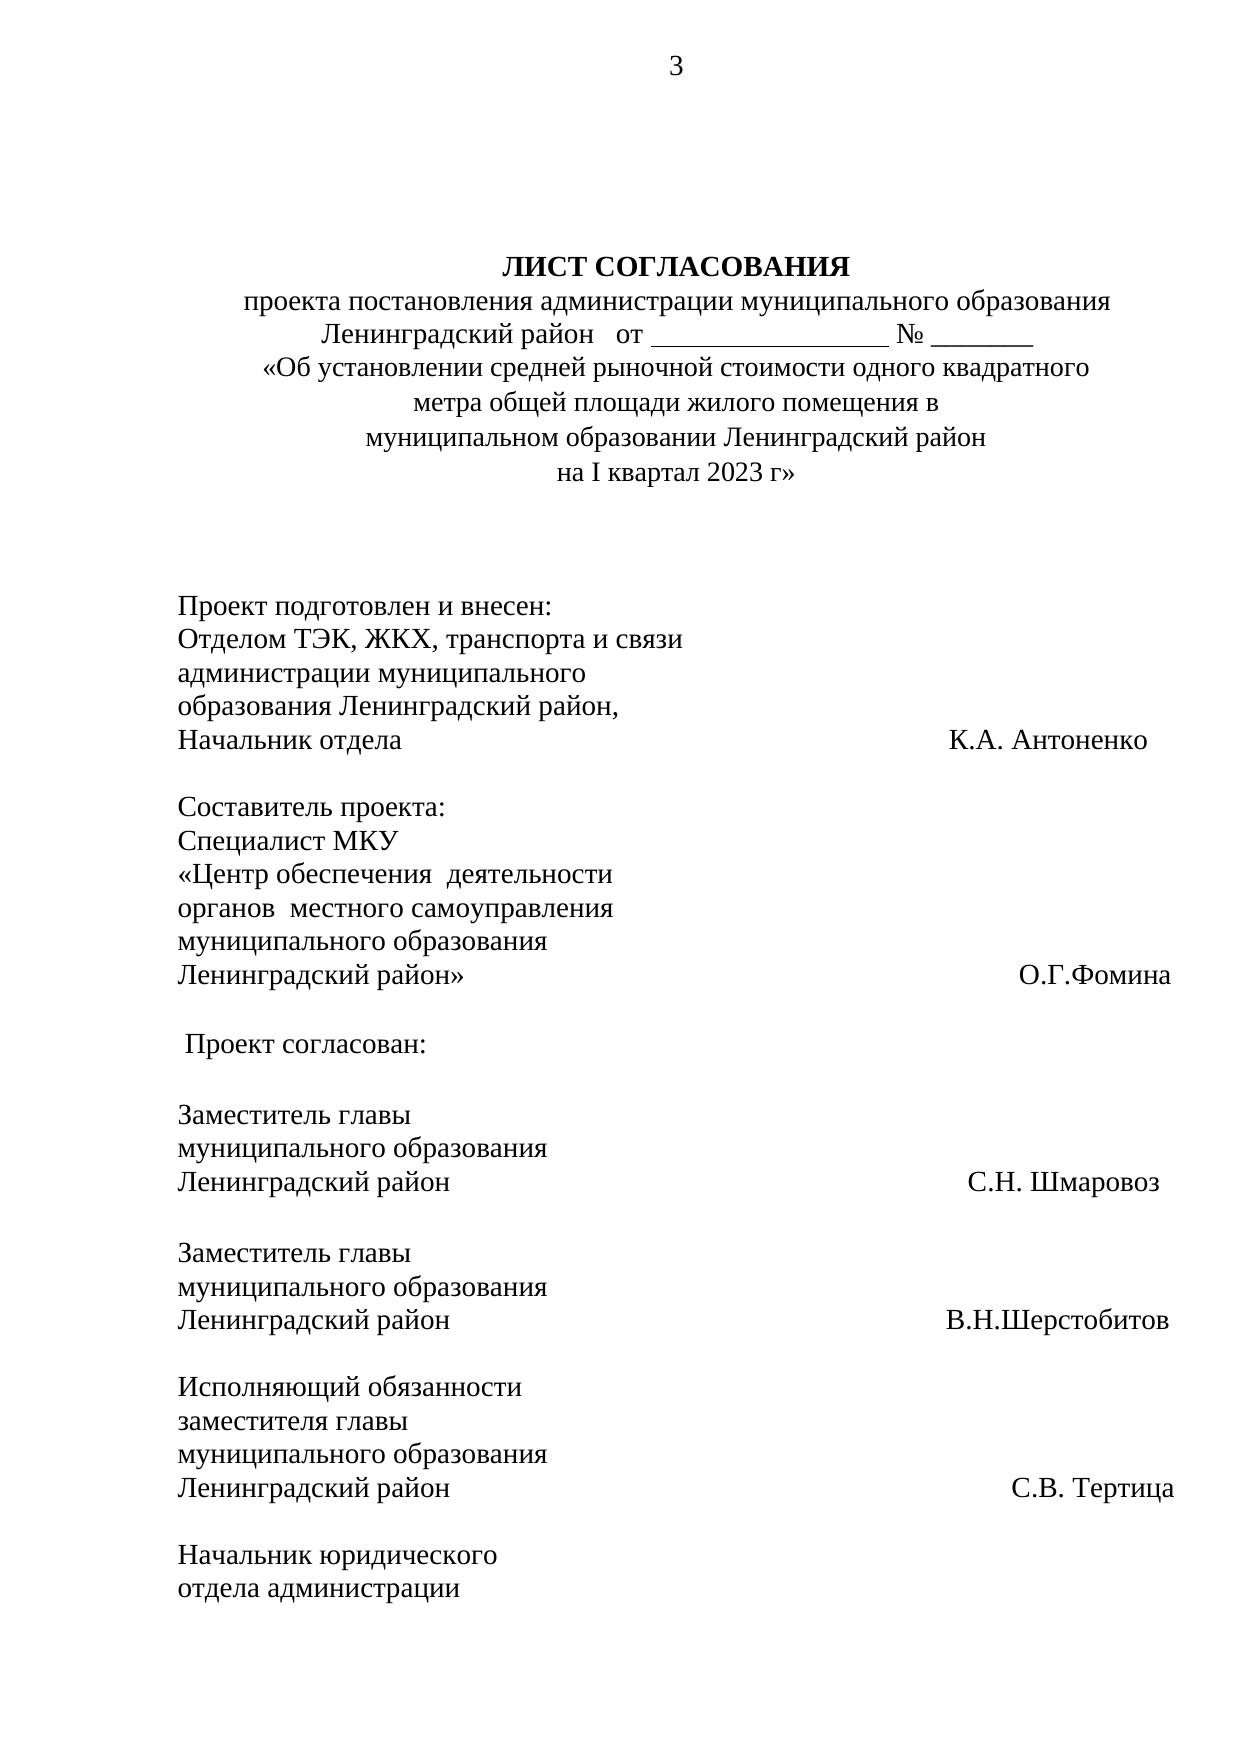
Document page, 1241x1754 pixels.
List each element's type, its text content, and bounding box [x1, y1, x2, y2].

text Ленинградский район С.Н. Шмаровоз [177, 1164, 1175, 1198]
text образования Ленинградский район, [177, 688, 1175, 722]
text «Об установлении средней рыночной стоимости одного квадратного [177, 350, 1175, 383]
text Ленинградский район С.В. Тертица [177, 1470, 1175, 1503]
text Ленинградский район В.Н.Шерстобитов [177, 1302, 1175, 1336]
text Специалист МКУ [177, 823, 1175, 856]
text проекта постановления администрации муниципального образования [177, 283, 1177, 317]
text Начальник юридического [177, 1537, 1175, 1571]
text муниципальном образовании Ленинградский район [177, 420, 1175, 452]
text муниципального образования [177, 1131, 1175, 1164]
text муниципального образования [177, 1269, 1175, 1302]
text Составитель проекта: [177, 789, 1175, 823]
text Проект согласован: [177, 1026, 1175, 1059]
text органов местного самоуправления [177, 890, 1175, 923]
text Ленинградский район от № _______ [177, 317, 1177, 350]
text метра общей площади жилого помещения в [177, 385, 1175, 417]
text муниципального образования [177, 923, 1175, 957]
text Заместитель главы [177, 1097, 1175, 1131]
text Начальник отдела К.А. Антоненко [177, 722, 1175, 756]
text на I квартал 2023 г» [177, 455, 1175, 487]
text ЛИСТ СОГЛАСОВАНИЯ [177, 249, 1175, 283]
text отдела администрации [177, 1571, 1175, 1604]
text Отделом ТЭК, ЖКХ, транспорта и связи [177, 621, 1175, 655]
text Заместитель главы [177, 1235, 1175, 1269]
text Ленинградский район» О.Г.Фомина [177, 957, 1175, 990]
text Исполняющий обязанности [177, 1369, 1175, 1403]
text Проект подготовлен и внесен: [177, 588, 1175, 621]
text муниципального образования [177, 1436, 1175, 1470]
text администрации муниципального [177, 655, 1175, 688]
text заместителя главы [177, 1403, 1175, 1436]
text «Центр обеспечения деятельности [177, 856, 1175, 890]
